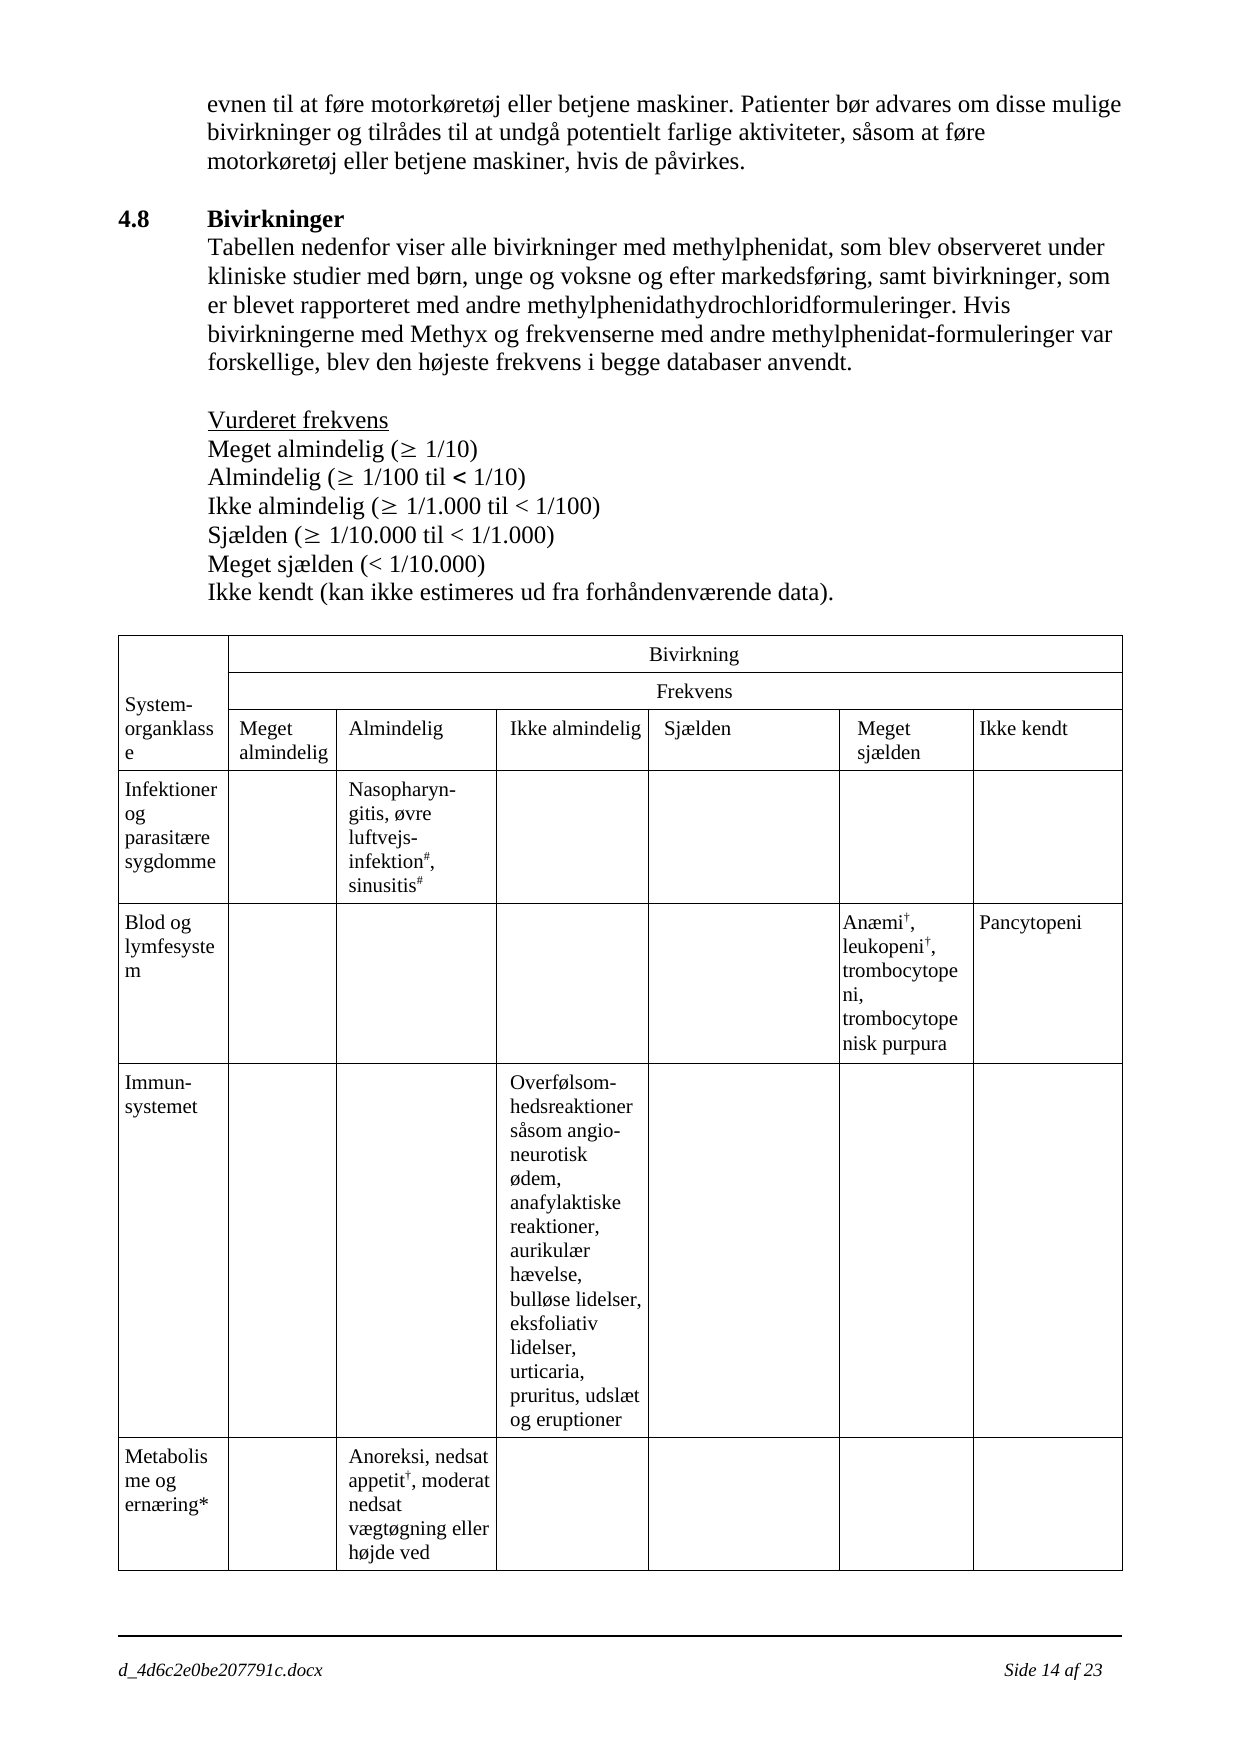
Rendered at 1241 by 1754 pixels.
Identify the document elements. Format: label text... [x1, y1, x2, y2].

table_cell [337, 1064, 496, 1437]
text Sjælden ( 1/10.000 til < 1/1.000) [207, 520, 1122, 549]
table_cell Ikke almindelig [497, 710, 648, 770]
table_cell Almindelig [337, 710, 496, 770]
text Ikke kendt (kan ikke estimeres ud fra forhåndenværende data). [207, 577, 1122, 606]
table_cell [840, 1064, 973, 1437]
table_cell Ikke kendt [974, 710, 1122, 770]
table_cell [649, 1438, 839, 1570]
table_cell Frekvens [229, 673, 1122, 709]
table_cell Meget sjælden [840, 710, 973, 770]
table_cell Overfølsom-hedsreaktioner såsom angio-neurotisk ødem, anafylaktiske reaktioner, aurikulær hævelse, bulløse lidelser, eksfoliativ lidelser, urticaria, pruritus, udslæt og eruptioner [497, 1064, 648, 1437]
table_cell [337, 1438, 496, 1570]
table_cell Meget almindelig [229, 710, 336, 770]
table_cell [974, 1064, 1122, 1437]
table_cell [649, 771, 839, 903]
table_cell [229, 771, 336, 903]
table_cell Pancytopeni [974, 904, 1122, 1063]
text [207, 89, 1122, 175]
table_cell [229, 904, 336, 1063]
table_cell [497, 1438, 648, 1570]
table_cell [337, 904, 496, 1063]
text Almindelig ( 1/100 til 1/10) [207, 462, 1122, 491]
text Ikke almindelig ( 1/1.000 til < 1/100) [207, 491, 1122, 520]
table_cell [229, 1064, 336, 1437]
table_cell Sjælden [649, 710, 839, 770]
table_cell Anæmi†, leukopeni†, trombocytopeni, trombocytopenisk purpura [840, 904, 973, 1063]
text Meget sjælden (< 1/10.000) [207, 549, 1122, 577]
table_cell Infektioner og parasitære sygdomme [119, 771, 228, 903]
table_cell [649, 904, 839, 1063]
table_cell Immun- systemet [119, 1064, 228, 1437]
table_cell [974, 1438, 1122, 1570]
text Meget almindelig ( 1/10) [207, 434, 1122, 462]
text 4.8 Bivirkninger [118, 204, 1122, 232]
table_cell [497, 771, 648, 903]
table_cell [840, 771, 973, 903]
table_cell [497, 904, 648, 1063]
table_header System-organklasse [119, 636, 228, 770]
table_cell Blod og lymfesystem [119, 904, 228, 1063]
table_cell Nasopharyn-gitis, øvre luftvejs-infektion#, sinusitis# [337, 771, 496, 903]
table_cell [229, 1438, 336, 1570]
text Vurderet frekvens [207, 405, 1122, 434]
table_header Bivirkning [229, 636, 1122, 672]
table_cell [840, 1438, 973, 1570]
table_cell Metabolisme og ernæring* [119, 1438, 228, 1570]
table_cell [649, 1064, 839, 1437]
text Tabellen nedenfor viser alle bivirkninger med methylphenidat, som blev observeret under kliniske studier med børn, unge og voksne og efter markedsføring, samt bivirkninger, som er blevet rapporteret med andre methylphenidathydrochloridformuleringer. Hvis bivirkningerne med Methyx og frekvenserne med andre methylphenidat-formuleringer var forskellige, blev den højeste frekvens i begge databaser anvendt. [207, 232, 1122, 376]
table_cell [974, 771, 1122, 903]
